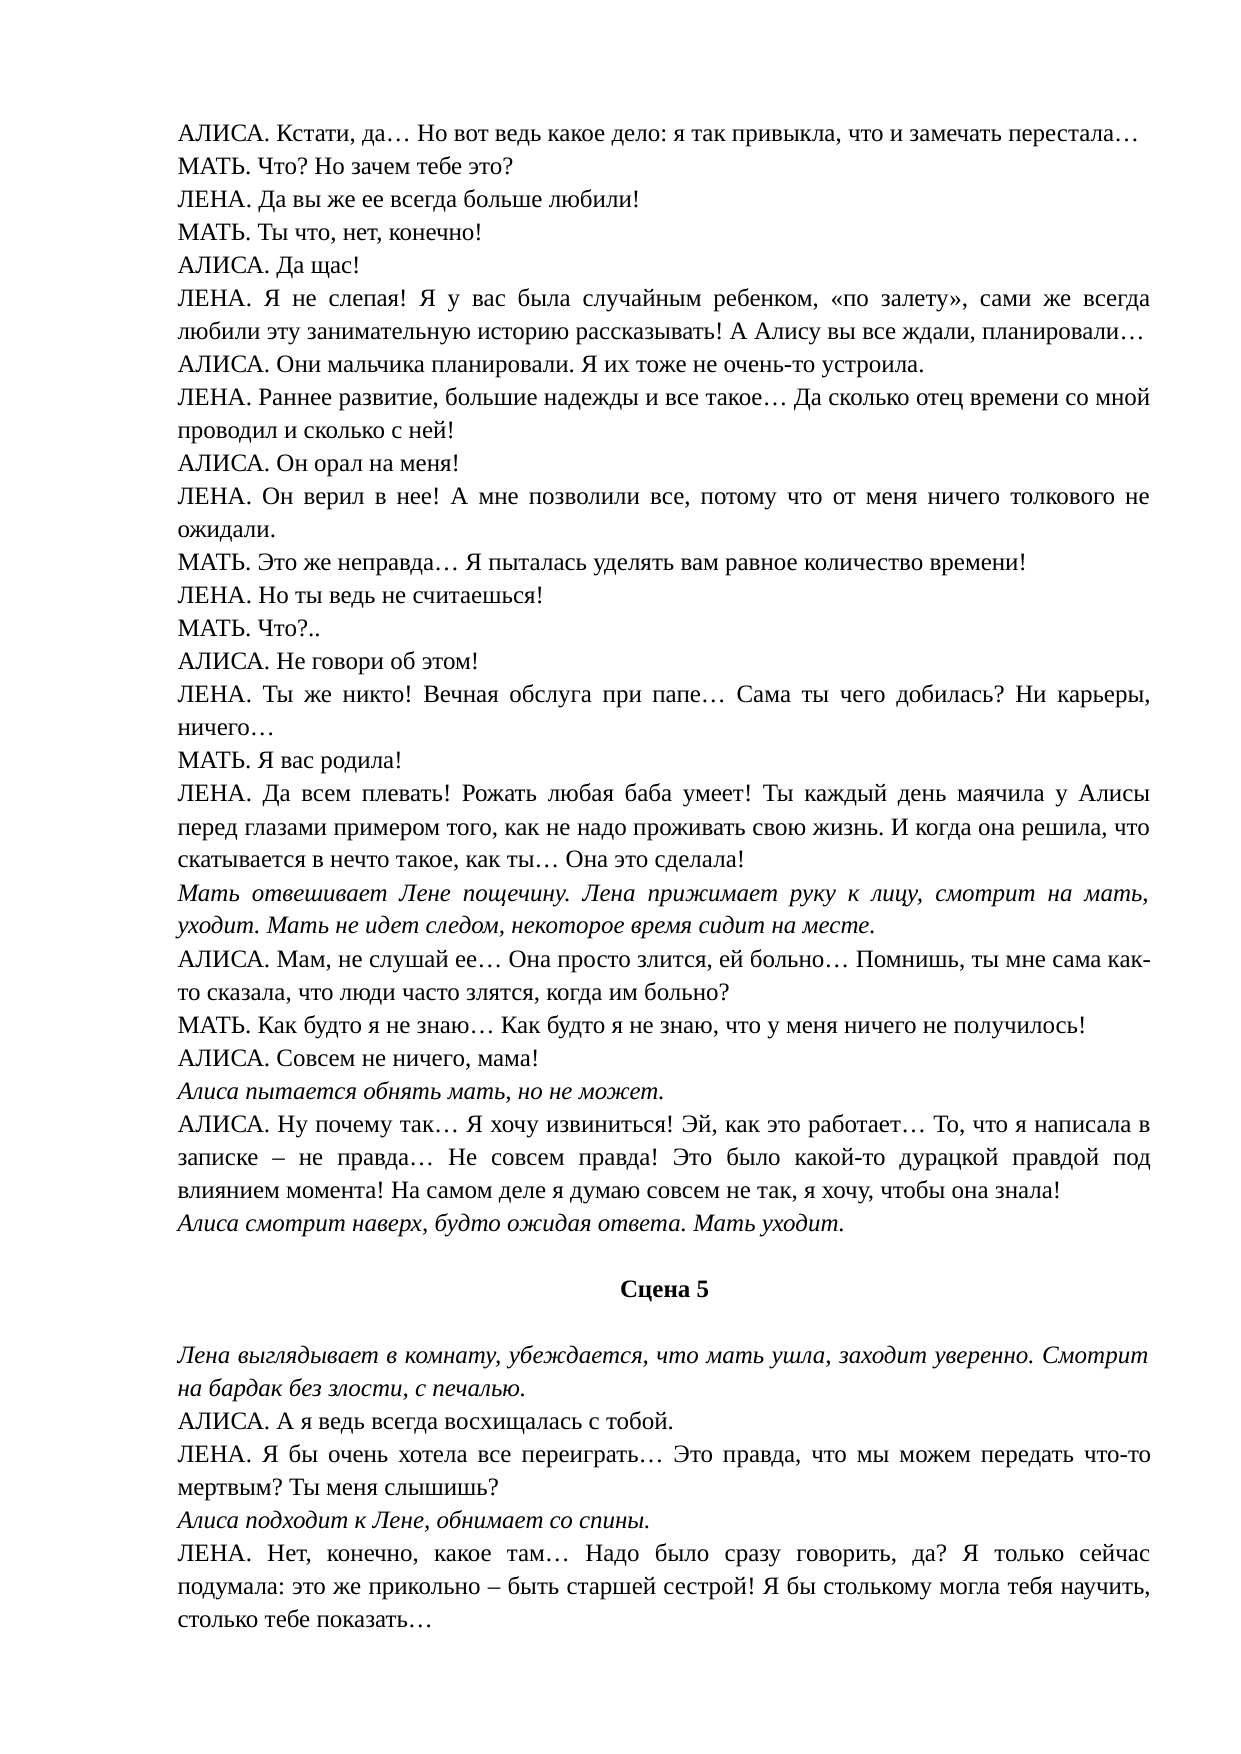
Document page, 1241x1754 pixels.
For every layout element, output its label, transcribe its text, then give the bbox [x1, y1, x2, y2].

text ЛЕНА. Ты же никто! Вечная обслуга при папе… Сама ты чего добилась? Ни карьеры, ничего… [177, 679, 1152, 741]
text ЛЕНА. Я бы очень хотела все переиграть… Это правда, что мы можем передать что-то мертвым? Ты меня слышишь? [177, 1439, 1152, 1501]
text Алиса подходит к Лене, обнимает со спины. [177, 1505, 1152, 1534]
text ЛЕНА. Но ты ведь не считаешься! [177, 580, 1152, 609]
text МАТЬ. Что?.. [177, 613, 1152, 642]
text АЛИСА. Они мальчика планировали. Я их тоже не очень-то устроила. [177, 349, 1152, 378]
text Сцена 5 [177, 1274, 1152, 1303]
text ЛЕНА. Раннее развитие, большие надежды и все такое… Да сколько отец времени со мной проводил и сколько с ней! [177, 382, 1152, 444]
text ЛЕНА. Я не слепая! Я у вас была случайным ребенком, «по залету», сами же всегда любили эту занимательную историю рассказывать! А Алису вы все ждали, планировали… [177, 283, 1152, 345]
text АЛИСА. Ну почему так… Я хочу извиниться! Эй, как это работает… То, что я написала в записке – не правда… Не совсем правда! Это было какой-то дурацкой правдой под влиянием момента! На самом деле я думаю совсем не так, я хочу, чтобы она знала! [177, 1109, 1152, 1203]
text АЛИСА. Он орал на меня! [177, 448, 1152, 477]
text ЛЕНА. Да вы же ее всегда больше любили! [177, 184, 1152, 213]
text АЛИСА. Да щас! [177, 250, 1152, 279]
text АЛИСА. Совсем не ничего, мама! [177, 1043, 1152, 1071]
text Алиса смотрит наверх, будто ожидая ответа. Мать уходит. [177, 1208, 1152, 1237]
text МАТЬ. Что? Но зачем тебе это? [177, 151, 1152, 180]
text МАТЬ. Ты что, нет, конечно! [177, 217, 1152, 246]
text МАТЬ. Как будто я не знаю… Как будто я не знаю, что у меня ничего не получилось! [177, 1010, 1152, 1038]
text ЛЕНА. Да всем плевать! Рожать любая баба умеет! Ты каждый день маячила у Алисы перед глазами примером того, как не надо проживать свою жизнь. И когда она решила, что скатывается в нечто такое, как ты… Она это сделала! [177, 778, 1152, 873]
text АЛИСА. Не говори об этом! [177, 646, 1152, 675]
text АЛИСА. Мам, не слушай ее… Она просто злится, ей больно… Помнишь, ты мне сама как-то сказала, что люди часто злятся, когда им больно? [177, 944, 1152, 1005]
text ЛЕНА. Он верил в нее! А мне позволили все, потому что от меня ничего толкового не ожидали. [177, 481, 1152, 543]
text ЛЕНА. Нет, конечно, какое там… Надо было сразу говорить, да? Я только сейчас подумала: это же прикольно – быть старшей сестрой! Я бы столькому могла тебя научить, столько тебе показать… [177, 1538, 1152, 1633]
text Лена выглядывает в комнату, убеждается, что мать ушла, заходит уверенно. Смотрит на бардак без злости, с печалью. [177, 1340, 1152, 1402]
text Алиса пытается обнять мать, но не может. [177, 1076, 1152, 1104]
text МАТЬ. Это же неправда… Я пыталась уделять вам равное количество времени! [177, 547, 1152, 576]
text АЛИСА. А я ведь всегда восхищалась с тобой. [177, 1406, 1152, 1435]
text Мать отвешивает Лене пощечину. Лена прижимает руку к лицу, смотрит на мать, уходит. Мать не идет следом, некоторое время сидит на месте. [177, 878, 1152, 939]
text АЛИСА. Кстати, да… Но вот ведь какое дело: я так привыкла, что и замечать перестала… [177, 118, 1152, 147]
text МАТЬ. Я вас родила! [177, 746, 1152, 774]
